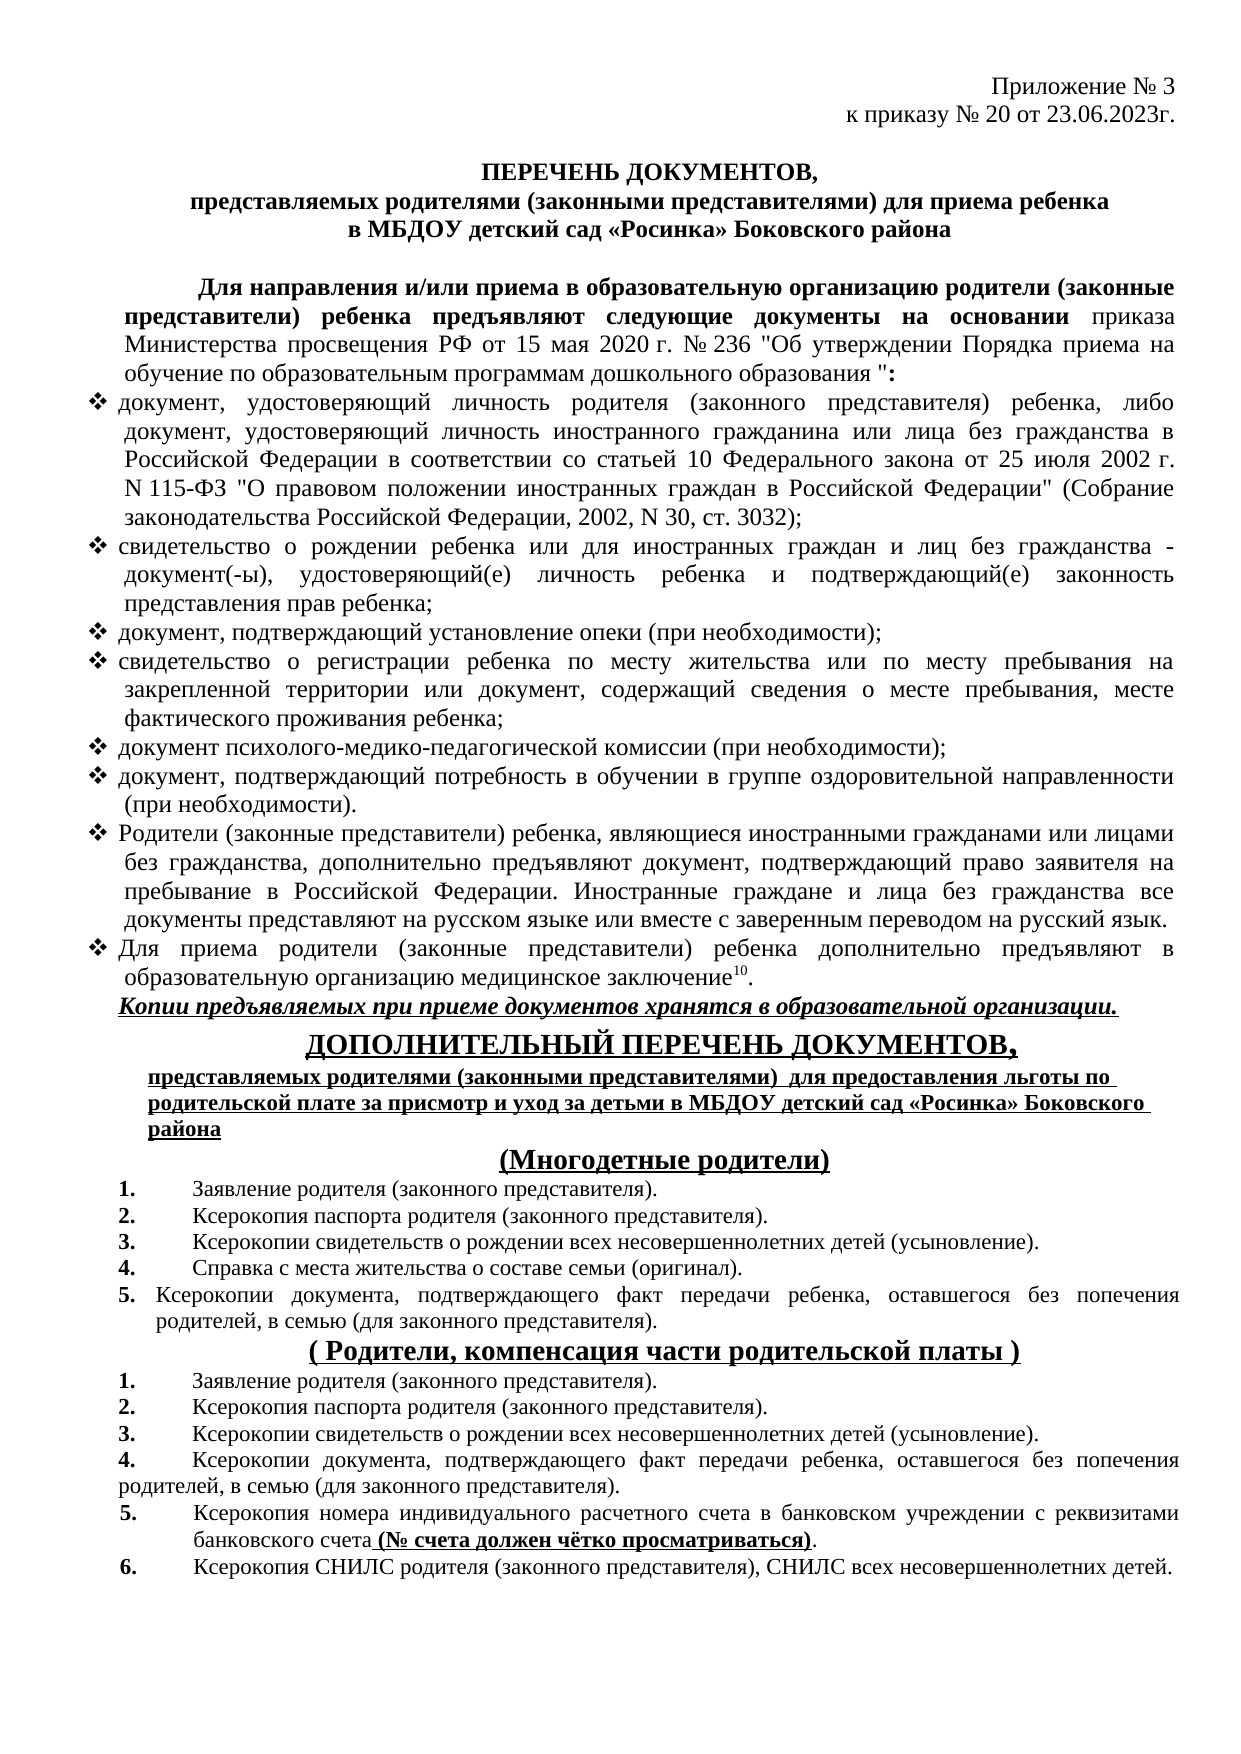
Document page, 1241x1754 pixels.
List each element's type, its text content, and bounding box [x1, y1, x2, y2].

list Ксерокопия номера индивидуального расчетного счета в банковском учреждении с реквизитами банковского счета (№ счета должен чётко просматриваться). [119, 1499, 1181, 1553]
list документ психолого-медико-педагогической комиссии (при необходимости); [87, 732, 1175, 761]
list Для приема родители (законные представители) ребенка дополнительно предъявляют в образовательную организацию медицинское заключение10. [87, 933, 1175, 991]
text в МБДОУ детский сад «Росинка» Боковского района [124, 214, 1175, 243]
list документ, подтверждающий потребность в обучении в группе оздоровительной направленности (при необходимости). [87, 761, 1175, 818]
list Ксерокопия паспорта родителя (законного представителя). [118, 1393, 1181, 1420]
text ПЕРЕЧЕНЬ ДОКУМЕНТОВ, [124, 157, 1175, 186]
text представляемых родителями (законными представителями) для предоставления льготы по родительской плате за присмотр и уход за детьми в МБДОУ детский сад «Росинка» Боковского района [148, 1063, 1181, 1142]
text (Многодетные родители) [148, 1142, 1181, 1175]
text ( Родители, компенсация части родительской платы ) [148, 1333, 1181, 1367]
list документ, удостоверяющий личность родителя (законного представителя) ребенка, либо документ, удостоверяющий личность иностранного гражданина или лица без гражданства в Российской Федерации в соответствии со статьей 10 Федерального закона от 25 июля 2002 г. N 115-ФЗ "О правовом положении иностранных граждан в Российской Федерации" (Собрание законодательства Российской Федерации, 2002, N 30, ст. 3032); [87, 387, 1175, 531]
list свидетельство о рождении ребенка или для иностранных граждан и лиц без гражданства - документ(-ы), удостоверяющий(е) личность ребенка и подтверждающий(е) законность представления прав ребенка; [87, 531, 1175, 617]
list Ксерокопия СНИЛС родителя (законного представителя), СНИЛС всех несовершеннолетних детей. [119, 1553, 1181, 1579]
list свидетельство о регистрации ребенка по месту жительства или по месту пребывания на закрепленной территории или документ, содержащий сведения о месте пребывания, месте фактического проживания ребенка; [87, 646, 1175, 732]
list Родители (законные представители) ребенка, являющиеся иностранными гражданами или лицами без гражданства, дополнительно предъявляют документ, подтверждающий право заявителя на пребывание в Российской Федерации. Иностранные граждане и лица без гражданства все документы представляют на русском языке или вместе с заверенным переводом на русский язык. [87, 818, 1175, 933]
text к приказу № 20 от 23.06.2023г. [726, 99, 1175, 128]
list документ, подтверждающий установление опеки (при необходимости); [87, 617, 1175, 646]
list Ксерокопии свидетельств о рождении всех несовершеннолетних детей (усыновление). [118, 1420, 1181, 1446]
text Копии предъявляемых при приеме документов хранятся в образовательной организации. [118, 991, 1175, 1019]
list Заявление родителя (законного представителя). [118, 1367, 1181, 1393]
list Справка с места жительства о составе семьи (оригинал). [118, 1254, 1181, 1281]
list Заявление родителя (законного представителя). [118, 1175, 1181, 1202]
list Ксерокопия паспорта родителя (законного представителя). [118, 1202, 1181, 1228]
text представляемых родителями (законными представителями) для приема ребенка [124, 186, 1175, 214]
text Для направления и/или приема в образовательную организацию родители (законные представители) ребенка предъявляют следующие документы на основании приказа Министерства просвещения РФ от 15 мая 2020 г. № 236 "Об утверждении Порядка приема на обучение по образовательным программам дошкольного образования ": [124, 272, 1175, 387]
text Приложение № 3 [118, 71, 1175, 99]
list Ксерокопии документа, подтверждающего факт передачи ребенка, оставшегося без попечения родителей, в семью (для законного представителя). [118, 1446, 1181, 1499]
list Ксерокопии документа, подтверждающего факт передачи ребенка, оставшегося без попечения родителей, в семью (для законного представителя). [118, 1281, 1181, 1333]
list ДОПОЛНИТЕЛЬНЫЙ ПЕРЕЧЕНЬ ДОКУМЕНТОВ, [148, 1019, 1175, 1063]
list Ксерокопии свидетельств о рождении всех несовершеннолетних детей (усыновление). [118, 1228, 1181, 1254]
